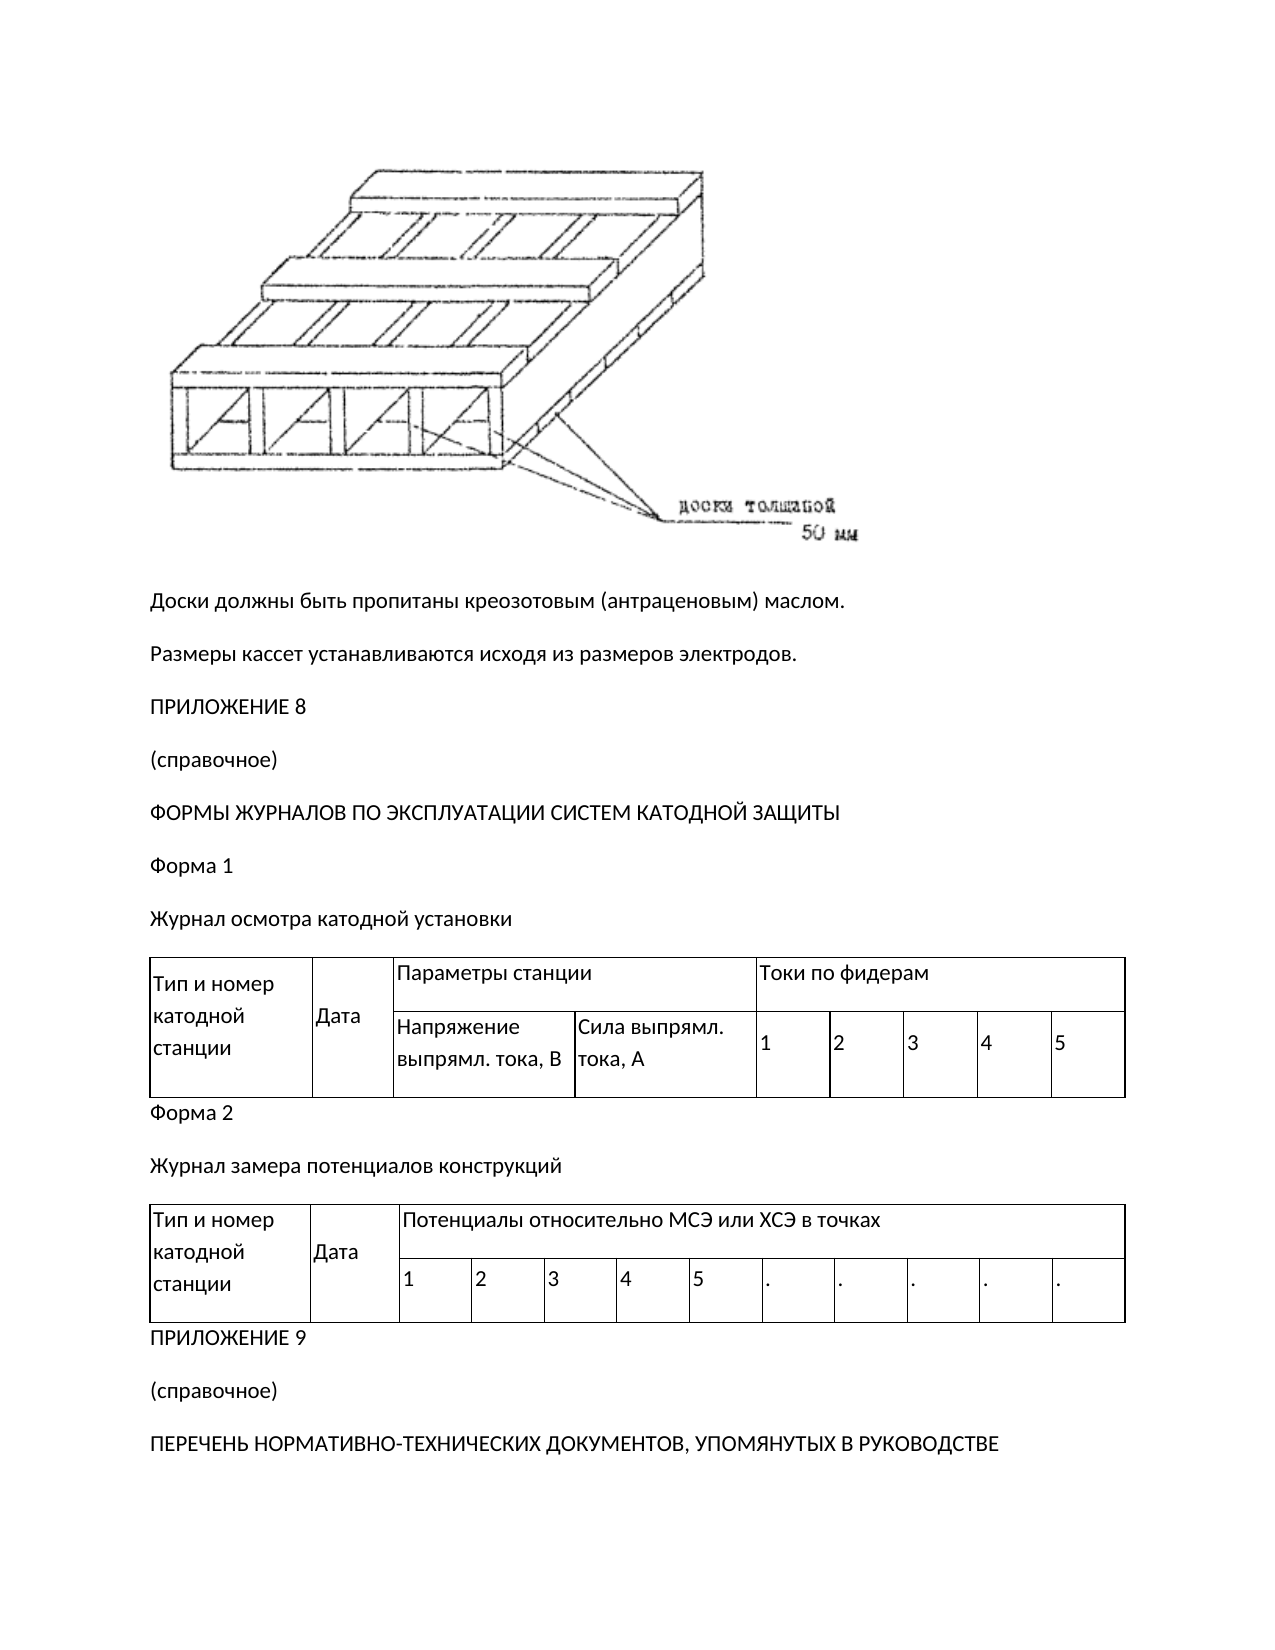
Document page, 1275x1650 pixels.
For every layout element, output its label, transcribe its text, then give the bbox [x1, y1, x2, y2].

table_cell 4 [978, 1012, 1051, 1097]
table_cell . [835, 1259, 907, 1322]
table_cell Сила выпрямл. тока, А [576, 1012, 756, 1097]
text ФОРМЫ ЖУРНАЛОВ ПО ЭКСПЛУАТАЦИИ СИСТЕМ КАТОДНОЙ ЗАЩИТЫ [150, 798, 1125, 826]
text Форма 2 [150, 1098, 1125, 1126]
table_cell 1 [757, 1012, 829, 1097]
text Журнал осмотра катодной установки [150, 904, 1125, 932]
text ПРИЛОЖЕНИЕ 8 [150, 692, 1125, 720]
text Доски должны быть пропитаны креозотовым (антраценовым) маслом. [150, 586, 1125, 614]
table_cell 3 [545, 1259, 616, 1322]
text ПРИЛОЖЕНИЕ 9 [150, 1323, 1125, 1351]
table_header Токи по фидерам [757, 958, 1124, 1011]
text Размеры кассет устанавливаются исходя из размеров электродов. [150, 639, 1125, 667]
table_cell 5 [690, 1259, 762, 1322]
table_header Тип и номер катодной станции [151, 1205, 310, 1322]
table_cell . [980, 1259, 1052, 1322]
table_cell . [908, 1259, 979, 1322]
table_header Дата [311, 1205, 399, 1322]
table_cell . [1053, 1259, 1124, 1322]
text Журнал замера потенциалов конструкций [150, 1151, 1125, 1179]
table_cell 4 [617, 1259, 689, 1322]
table_header Тип и номер катодной станции [151, 958, 312, 1097]
text ПЕРЕЧЕНЬ НОРМАТИВНО-ТЕХНИЧЕСКИХ ДОКУМЕНТОВ, УПОМЯНУТЫХ В РУКОВОДСТВЕ [150, 1429, 1125, 1457]
picture [150, 150, 879, 561]
table_cell 3 [904, 1012, 977, 1097]
text (справочное) [150, 1376, 1125, 1404]
table_header Параметры станции [394, 958, 756, 1011]
table_cell . [763, 1259, 834, 1322]
table_cell 2 [831, 1012, 903, 1097]
table_header Потенциалы относительно МСЭ или ХСЭ в точках [400, 1205, 1124, 1258]
text Форма 1 [150, 851, 1125, 879]
table_cell 2 [472, 1259, 544, 1322]
table_header Дата [313, 958, 393, 1097]
text (справочное) [150, 745, 1125, 773]
table_cell 1 [400, 1259, 471, 1322]
table_cell Напряжение выпрямл. тока, В [394, 1012, 574, 1097]
table_cell 5 [1052, 1012, 1124, 1097]
